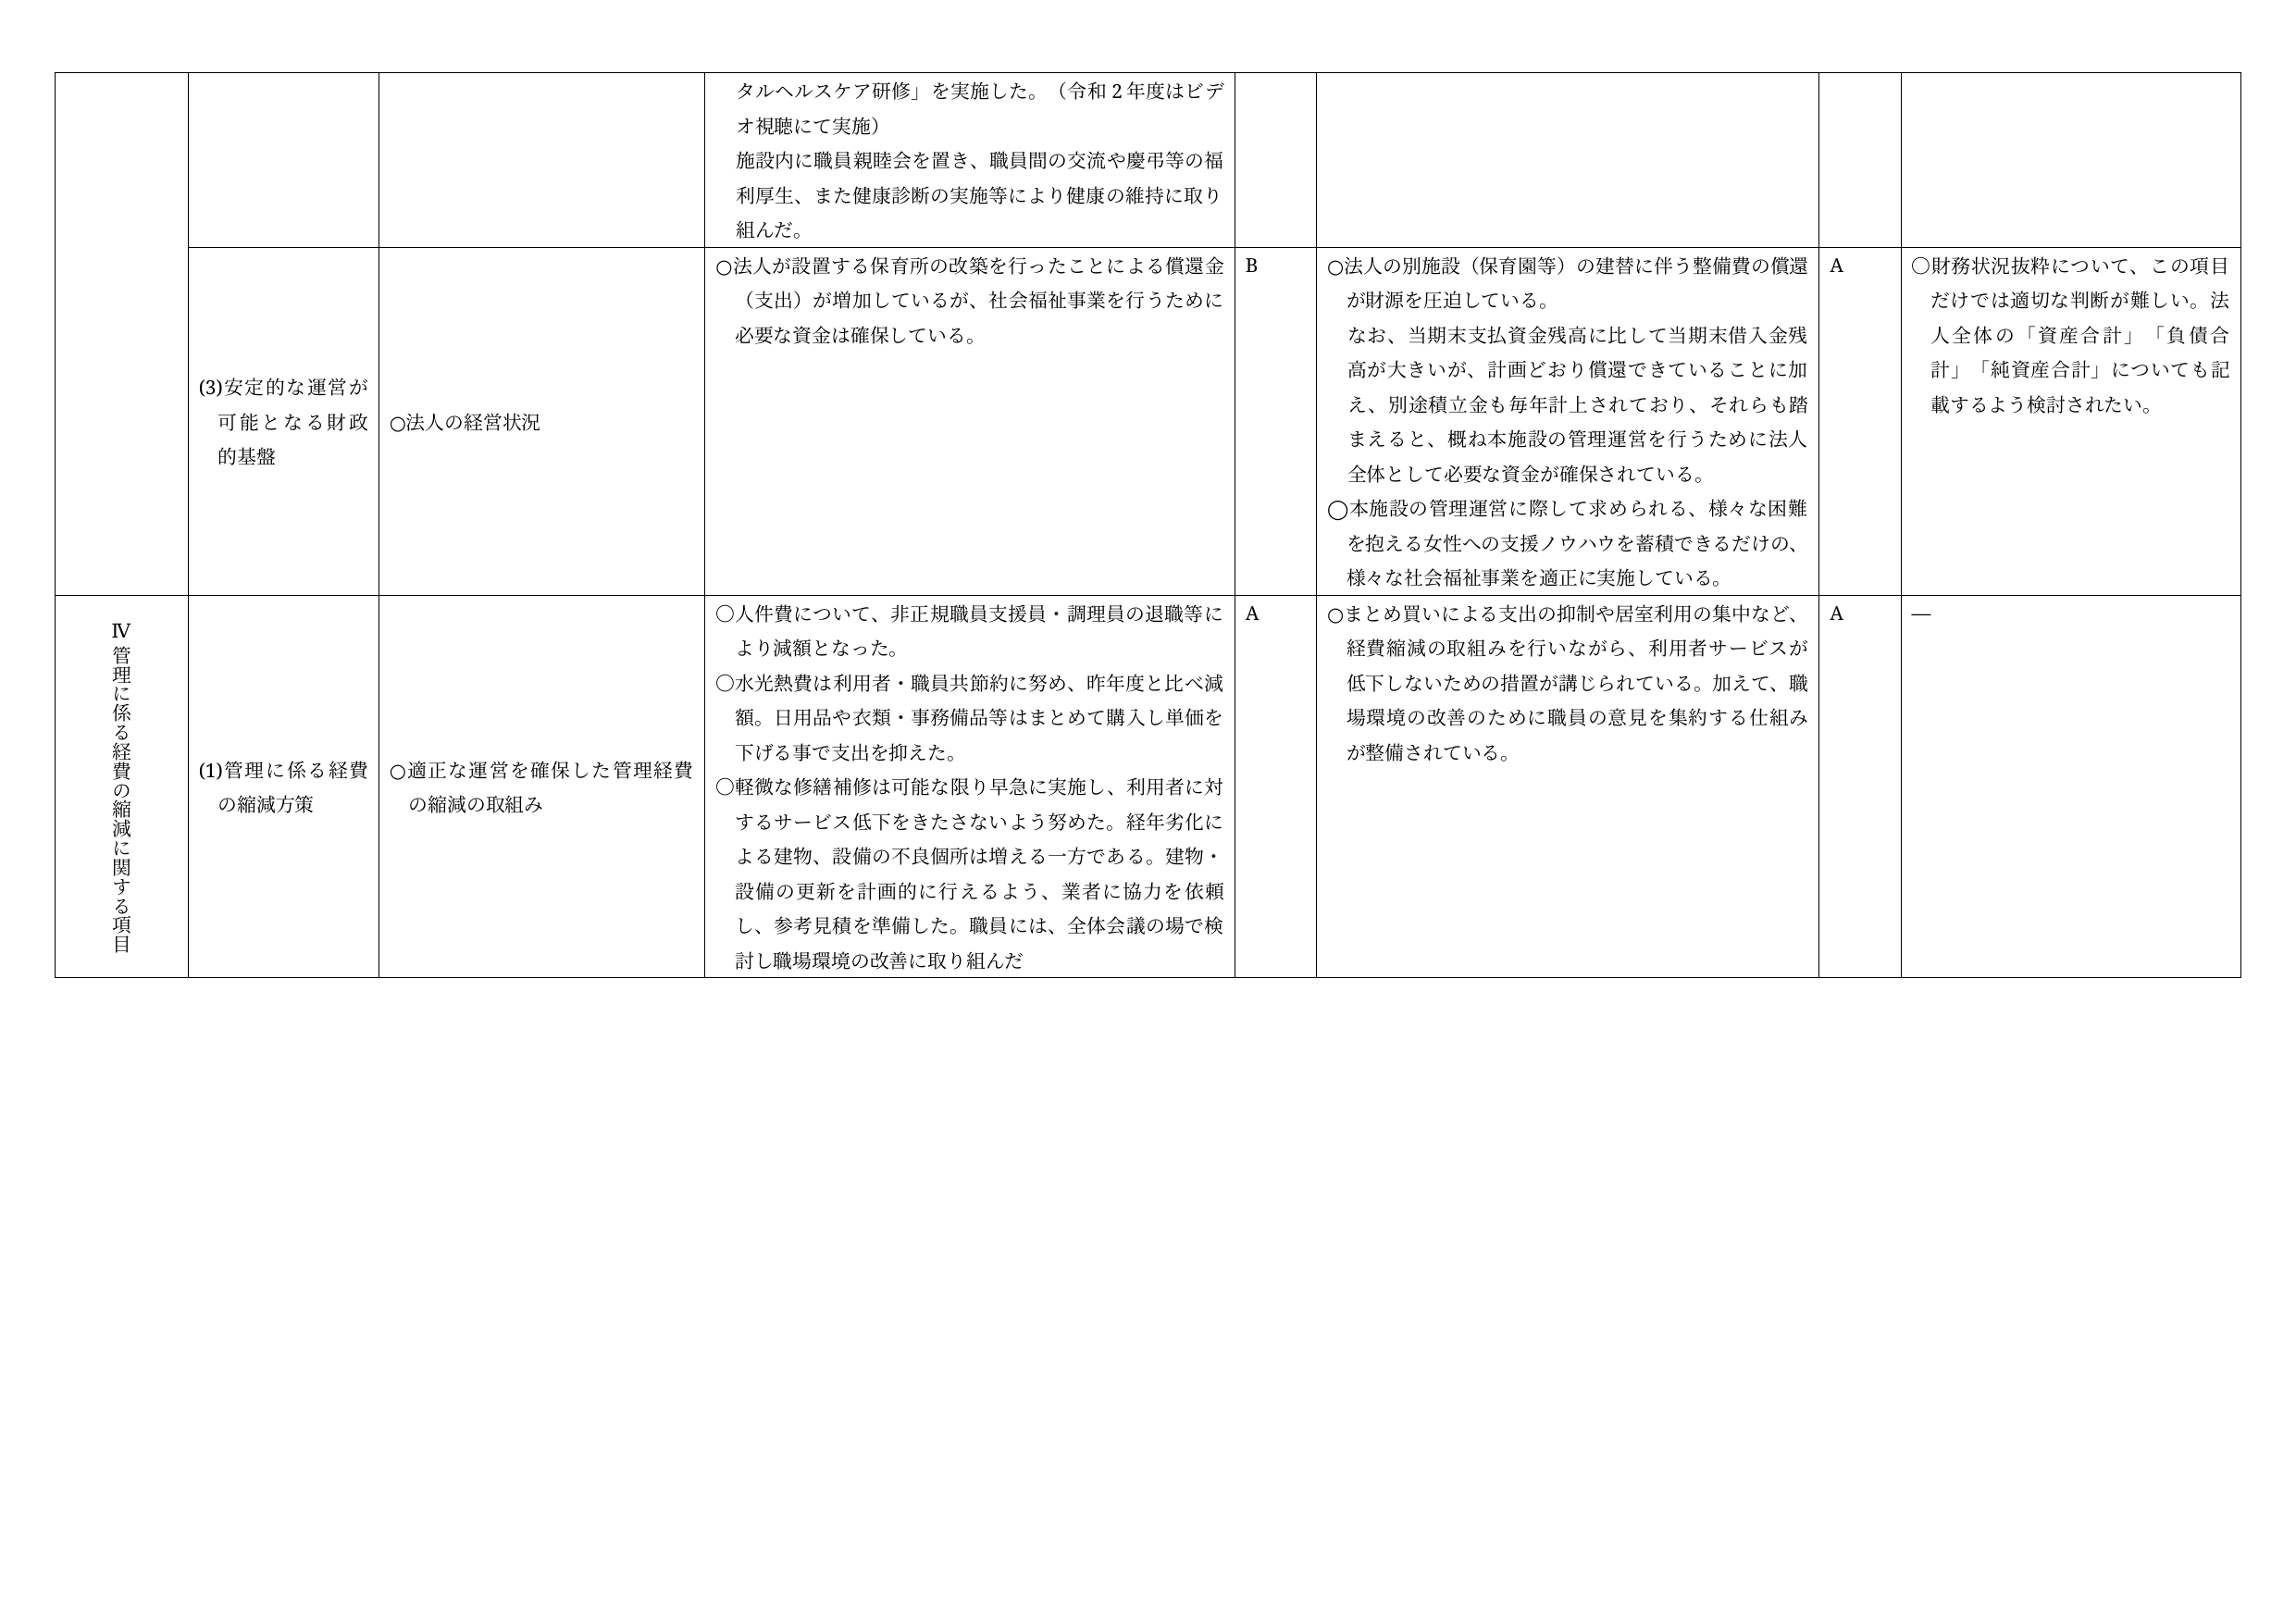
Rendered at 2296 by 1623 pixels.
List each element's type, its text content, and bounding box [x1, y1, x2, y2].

table_cell Ⅳ管理に係る経費の縮減に関する項目 [56, 596, 188, 977]
table_cell A [1235, 596, 1316, 977]
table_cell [705, 73, 1235, 247]
table_cell ○法人の別施設（保育園等）の建替に伴う整備費の償還が財源を圧迫している。 なお、当期末支払資金残高に比して当期末借入金残高が大きいが、計画どおり償還できていることに加え、別途積立金も毎年計上されており、それらも踏まえると、概ね本施設の管理運営を行うために法人全体として必要な資金が確保されている。 ◯本施設の管理運営に際して求められる、様々な困難を抱える女性への支援ノウハウを蓄積できるだけの、様々な社会福祉事業を適正に実施している。 [1317, 248, 1818, 595]
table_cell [1902, 73, 2240, 247]
table_cell A [1819, 248, 1901, 595]
table_cell ○まとめ買いによる支出の抑制や居室利用の集中など、経費縮減の取組みを行いながら、利用者サービスが低下しないための措置が講じられている。加えて、職場環境の改善のために職員の意見を集約する仕組みが整備されている。 [1317, 596, 1818, 977]
table_cell 〇人件費について、非正規職員支援員・調理員の退職等により減額となった。 〇水光熱費は利用者・職員共節約に努め、昨年度と比べ減額。日用品や衣類・事務備品等はまとめて購入し単価を下げる事で支出を抑えた。 〇軽微な修繕補修は可能な限り早急に実施し、利用者に対するサービス低下をきたさないよう努めた。経年劣化による建物、設備の不良個所は増える一方である。建物・設備の更新を計画的に行えるよう、業者に協力を依頼し、参考見積を準備した。職員には、全体会議の場で検討し職場環境の改善に取り組んだ [705, 596, 1235, 977]
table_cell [189, 73, 379, 247]
table_cell A [1819, 73, 1901, 247]
table_cell ○法人が設置する保育所の改築を行ったことによる償還金（支出）が増加しているが、社会福祉事業を行うために必要な資金は確保している。 [705, 248, 1235, 595]
table_cell A [1235, 73, 1316, 247]
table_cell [1317, 73, 1818, 247]
table_cell B [1235, 248, 1316, 595]
table_cell ― [1902, 596, 2240, 977]
table_cell A [1819, 596, 1901, 977]
table_cell (3)安定的な運営が可能となる財政的基盤 [189, 248, 379, 595]
table_cell 〇財務状況抜粋について、この項目だけでは適切な判断が難しい。法人全体の「資産合計」「負債合計」「純資産合計」についても記載するよう検討されたい。 [1902, 248, 2240, 595]
table_cell ○法人の経営状況 [379, 248, 704, 595]
table_cell (1)管理に係る経費の縮減方策 [189, 596, 379, 977]
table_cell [379, 73, 704, 247]
table_cell ○適正な運営を確保した管理経費の縮減の取組み [379, 596, 704, 977]
